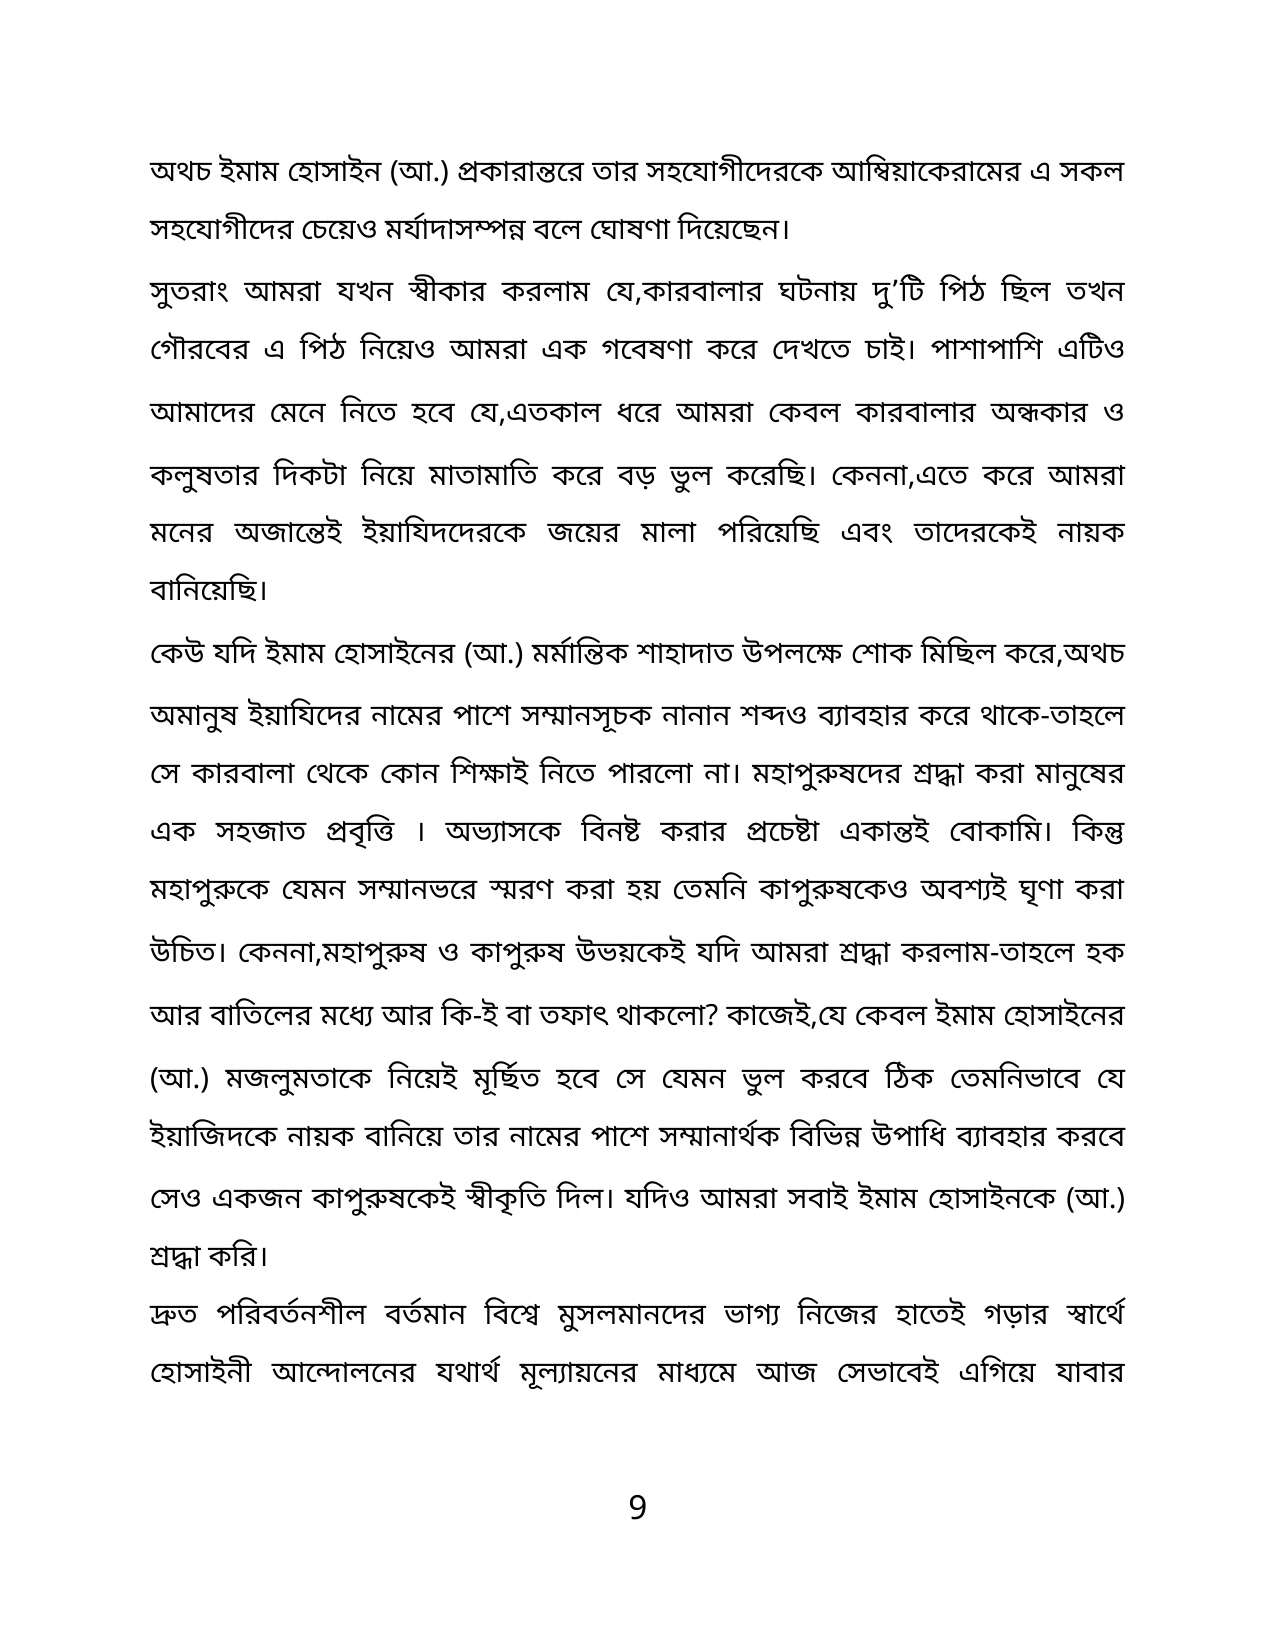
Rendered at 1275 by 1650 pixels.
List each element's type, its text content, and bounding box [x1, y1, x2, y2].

text অথচ ইমাম হোসাইন (আ.) প্রকারান্তরে তার সহযোগীদেরকে আম্বিয়াকেরামের এ সকল সহযোগীদের চেয়েও মর্যাদাসম্পন্ন বলে ঘোষণা দিয়েছেন। [150, 150, 1125, 251]
text সুতরাং আমরা যখন স্বীকার করলাম যে,কারবালার ঘটনায় দু’টি পিঠ ছিল তখন গৌরবের এ পিঠ নিয়েও আমরা এক গবেষণা করে দেখতে চাই। পাশাপাশি এটিও আমাদের মেনে নিতে হবে যে,এতকাল ধরে আমরা কেবল কারবালার অন্ধকার ও কলুষতার দিকটা নিয়ে মাতামাতি করে বড় ভুল করেছি। কেননা,এতে করে আমরা মনের অজান্তেই ইয়াযিদদেরকে জয়ের মালা পরিয়েছি এবং তাদেরকেই নায়ক বানিয়েছি। [150, 270, 1125, 613]
text কেউ যদি ইমাম হোসাইনের (আ.) মর্মান্তিক শাহাদাত উপলক্ষে শোক মিছিল করে,অথচ অমানুষ ইয়াযিদের নামের পাশে সম্মানসূচক নানান শব্দও ব্যাবহার করে থাকে-তাহলে সে কারবালা থেকে কোন শিক্ষাই নিতে পারলো না। মহাপুরুষদের শ্রদ্ধা করা মানুষের এক সহজাত প্রবৃত্তি । অভ্যাসকে বিনষ্ট করার প্রচেষ্টা একান্তই বোকামি। কিন্তু মহাপুরুকে যেমন সম্মানভরে স্মরণ করা হয় তেমনি কাপুরুষকেও অবশ্যই ঘৃণা করা উচিত। কেননা,মহাপুরুষ ও কাপুরুষ উভয়কেই যদি আমরা শ্রদ্ধা করলাম-তাহলে হক আর বাতিলের মধ্যে আর কি-ই বা তফাৎ থাকলো? কাজেই,যে কেবল ইমাম হোসাইনের (আ.) মজলুমতাকে নিয়েই মূর্ছিত হবে সে যেমন ভুল করবে ঠিক তেমনিভাবে যে ইয়াজিদকে নায়ক বানিয়ে তার নামের পাশে সম্মানার্থক বিভিন্ন উপাধি ব্যাবহার করবে সেও একজন কাপুরুষকেই স্বীকৃতি দিল। যদিও আমরা সবাই ইমাম হোসাইনকে (আ.) শ্রদ্ধা করি। [150, 632, 1125, 1278]
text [150, 1298, 1125, 1394]
